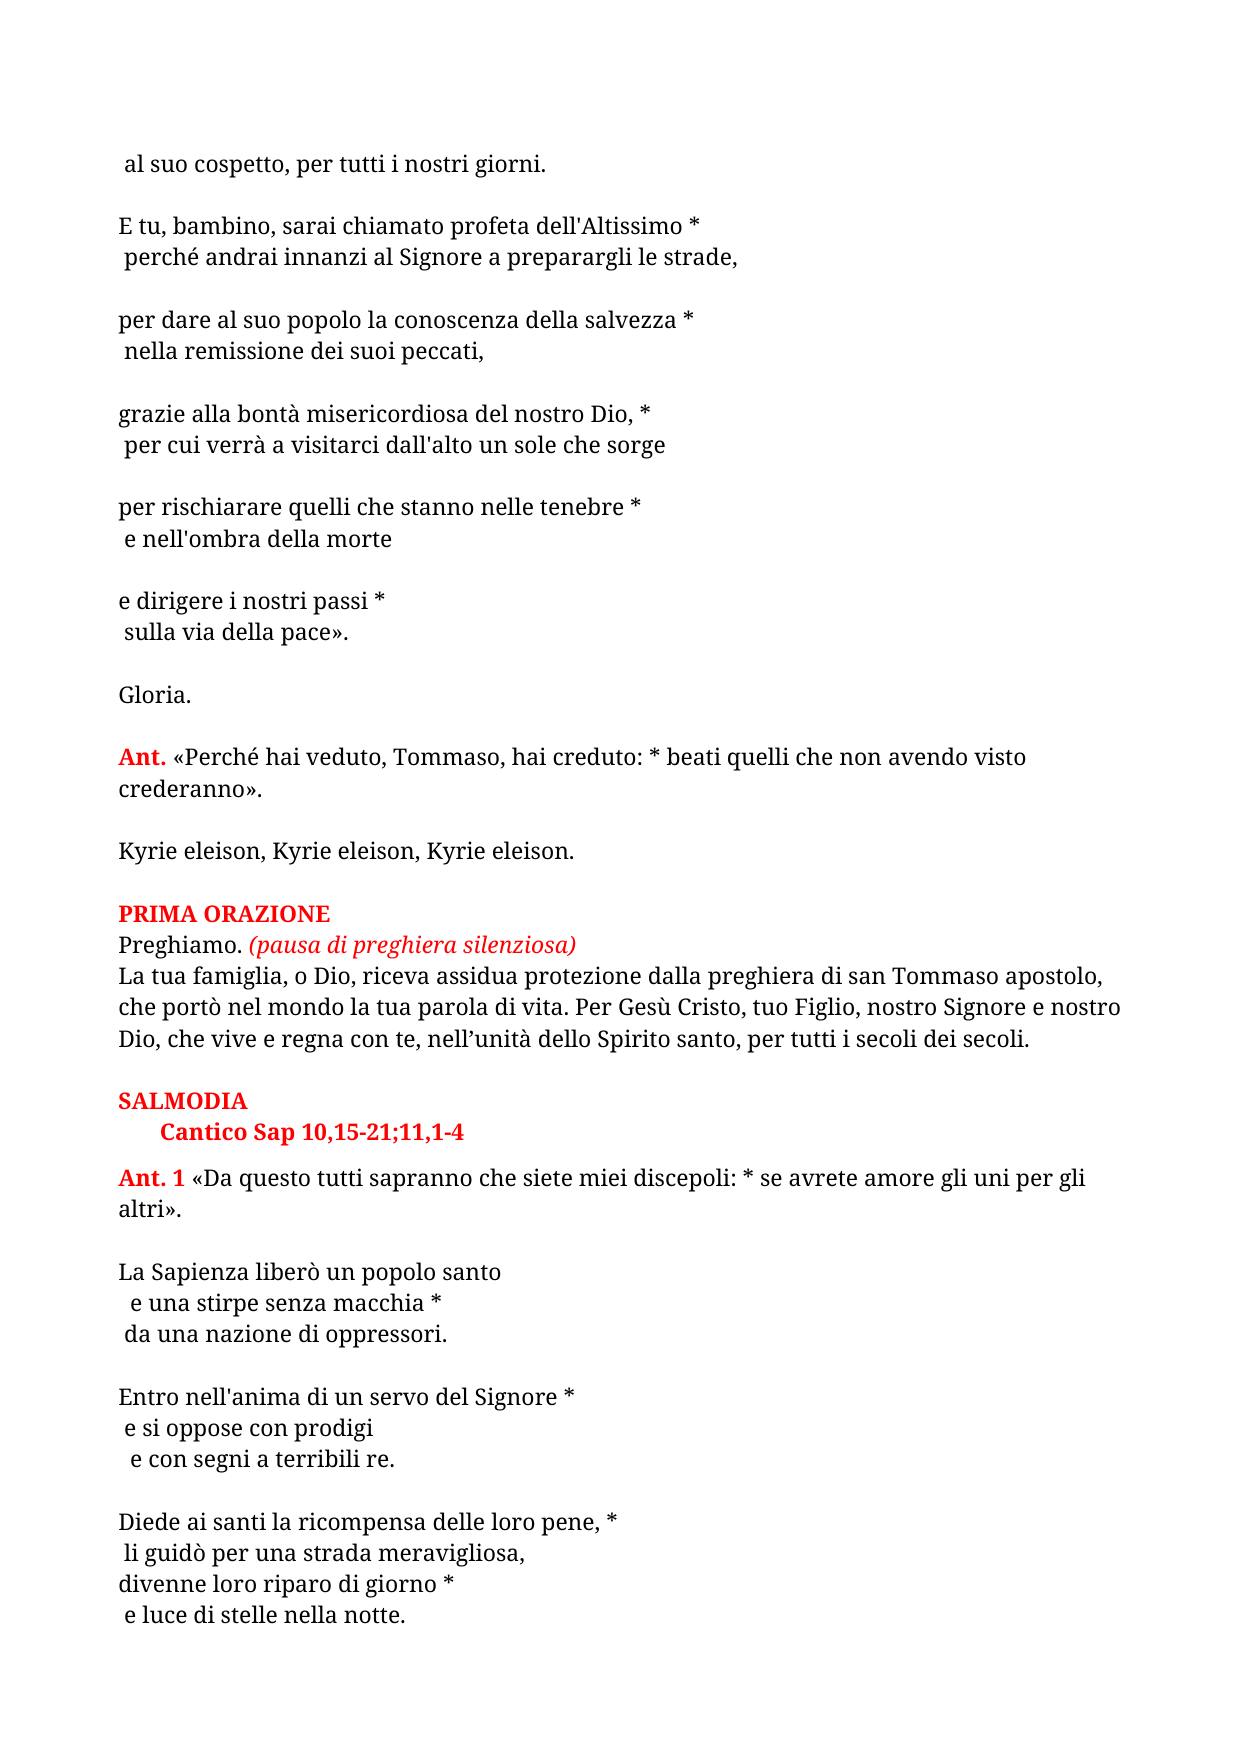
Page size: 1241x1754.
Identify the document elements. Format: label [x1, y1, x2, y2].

text [118, 148, 1122, 1631]
